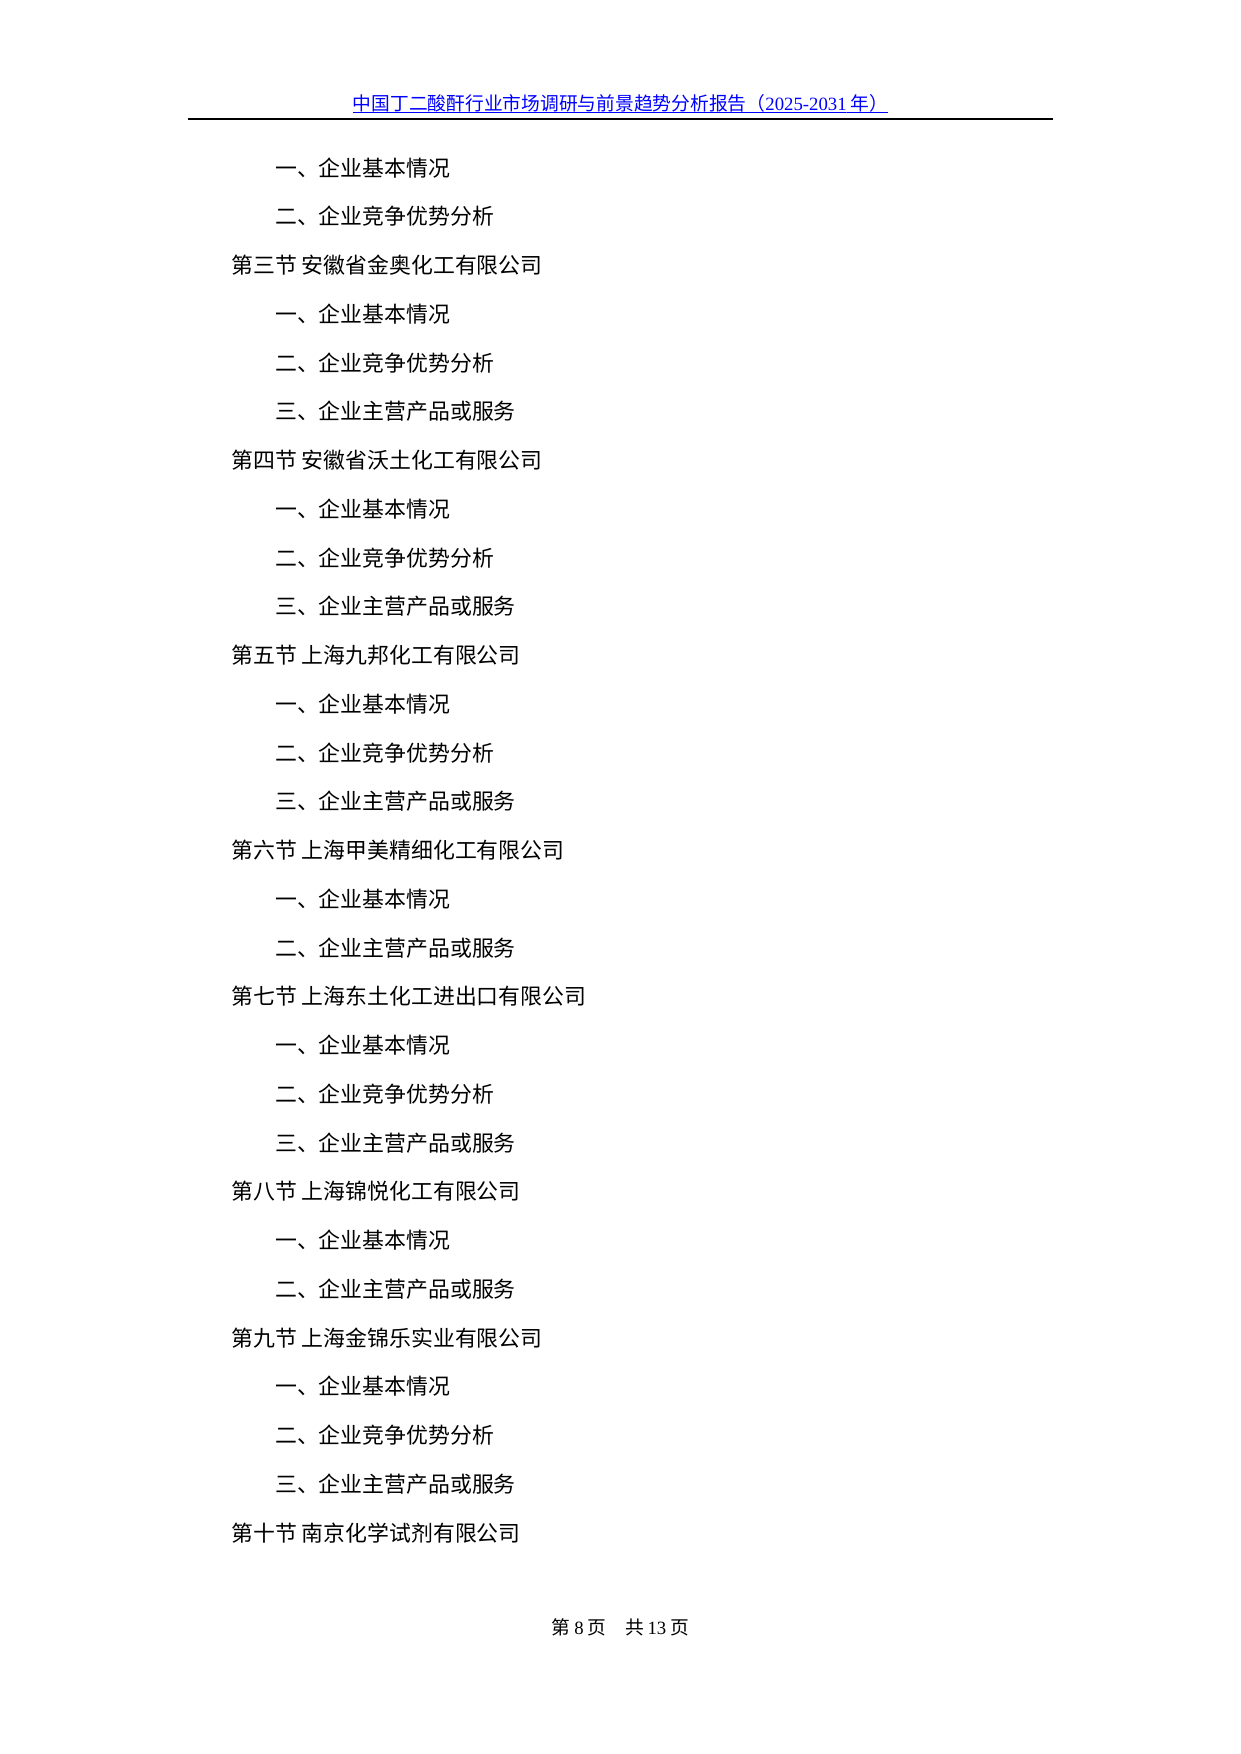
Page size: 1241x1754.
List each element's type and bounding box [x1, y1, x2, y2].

text [187, 150, 1053, 1548]
